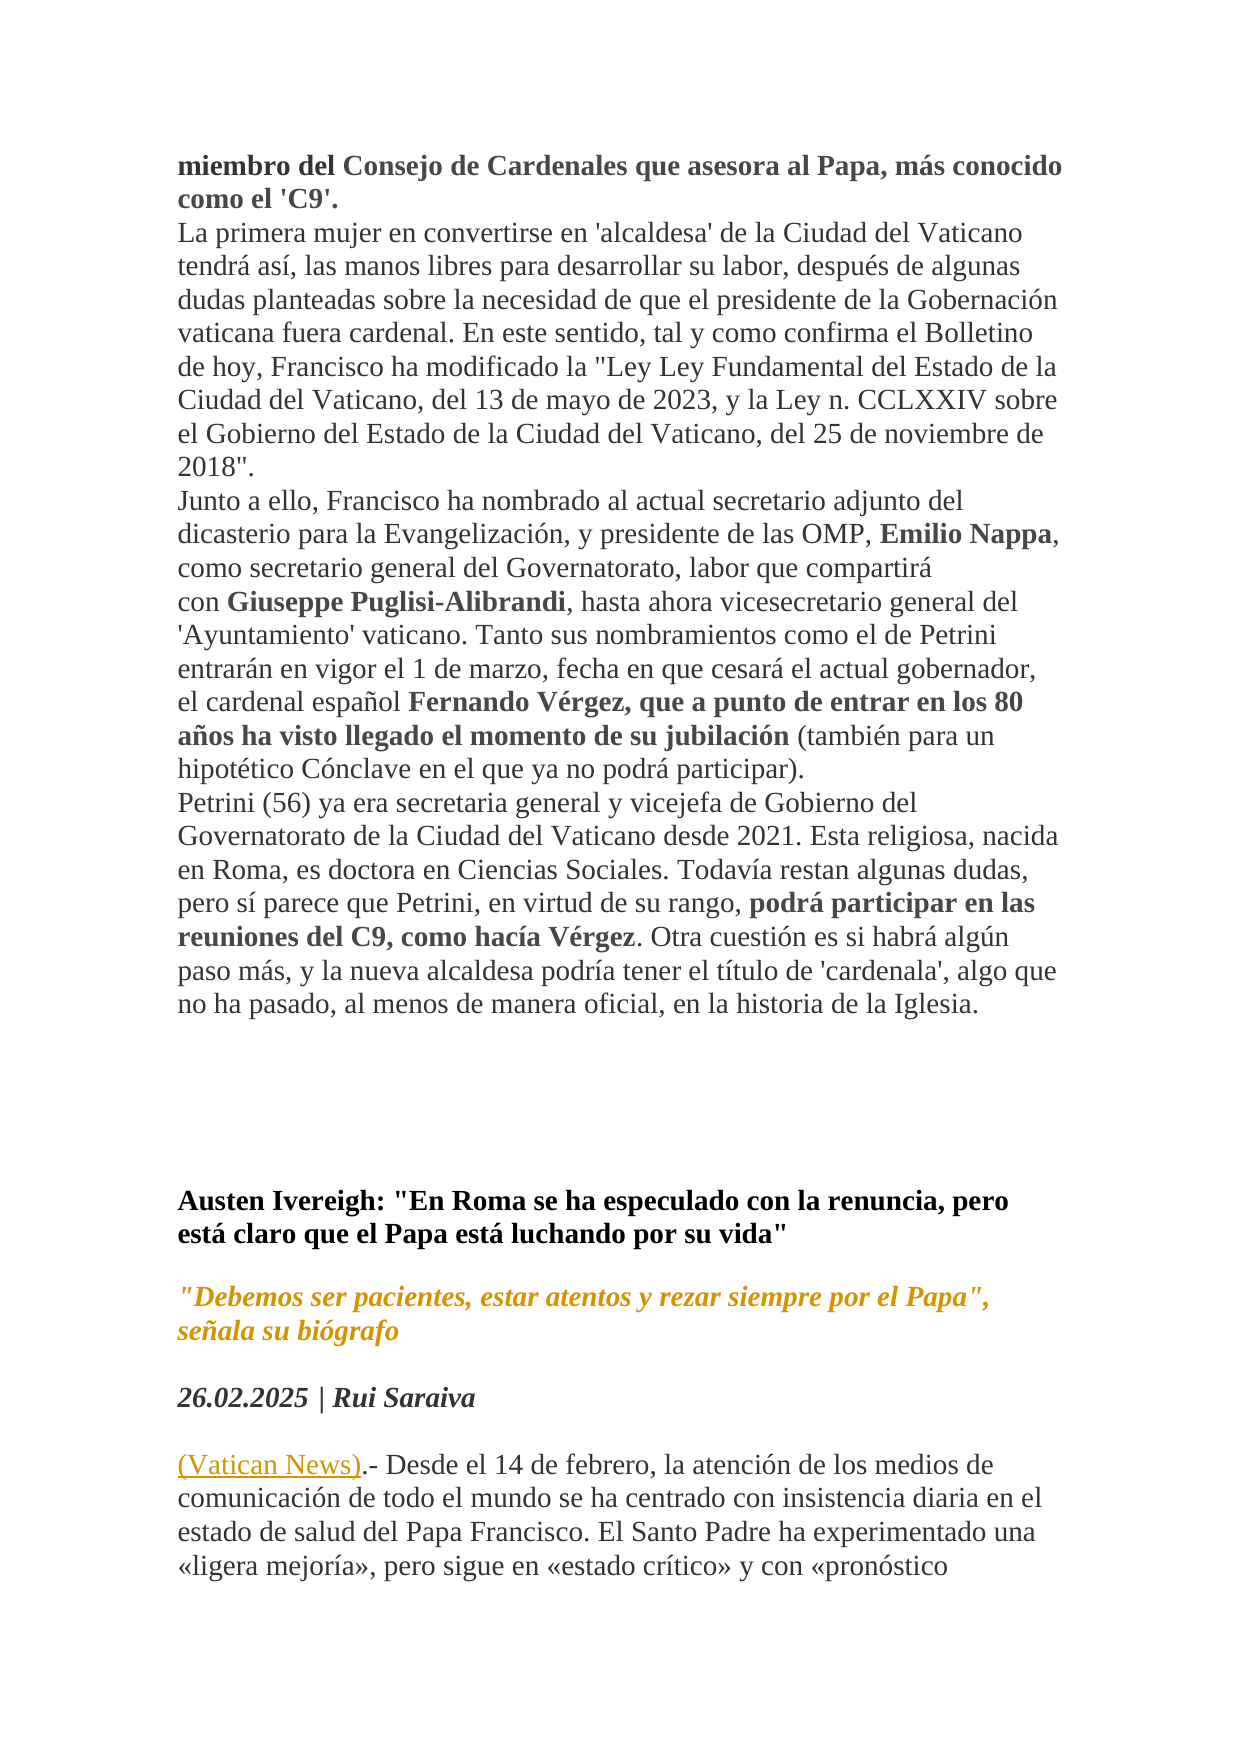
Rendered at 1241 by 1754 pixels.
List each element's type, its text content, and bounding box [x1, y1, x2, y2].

text 26.02.2025 | Rui Saraiva [177, 1380, 1063, 1413]
text Junto a ello, Francisco ha nombrado al actual secretario adjunto del dicasterio para la Evangelización, y presidente de las OMP, Emilio Nappa, como secretario general del Governatorato, labor que compartirá con Giuseppe Puglisi-Alibrandi, hasta ahora vicesecretario general del 'Ayuntamiento' vaticano. Tanto sus nombramientos como el de Petrini entrarán en vigor el 1 de marzo, fecha en que cesará el actual gobernador, el cardenal español Fernando Vérgez, que a punto de entrar en los 80 años ha visto llegado el momento de su jubilación (también para un hipotético Cónclave en el que ya no podrá participar). [177, 483, 1063, 785]
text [177, 148, 1063, 215]
text Petrini (56) ya era secretaria general y vicejefa de Gobierno del Governatorato de la Ciudad del Vaticano desde 2021. Esta religiosa, nacida en Roma, es doctora en Ciencias Sociales. Todavía restan algunas dudas, pero sí parece que Petrini, en virtud de su rango, podrá participar en las reuniones del C9, como hacía Vérgez. Otra cuestión es si habrá algún paso más, y la nueva alcaldesa podría tener el título de 'cardenala', algo que no ha pasado, al menos de manera oficial, en la historia de la Iglesia. [177, 785, 1063, 1020]
subtitle Austen Ivereigh: "En Roma se ha especulado con la renuncia, pero está claro que el Papa está luchando por su vida" [177, 1183, 1063, 1250]
text "Debemos ser pacientes, estar atentos y rezar siempre por el Papa", señala su biógrafo [177, 1279, 1063, 1346]
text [177, 1447, 1063, 1581]
text La primera mujer en convertirse en 'alcaldesa' de la Ciudad del Vaticano tendrá así, las manos libres para desarrollar su labor, después de algunas dudas planteadas sobre la necesidad de que el presidente de la Gobernación vaticana fuera cardenal. En este sentido, tal y como confirma el Bolletino de hoy, Francisco ha modificado la "Ley Ley Fundamental del Estado de la Ciudad del Vaticano, del 13 de mayo de 2023, y la Ley n. CCLXXIV sobre el Gobierno del Estado de la Ciudad del Vaticano, del 25 de noviembre de 2018". [177, 215, 1063, 483]
